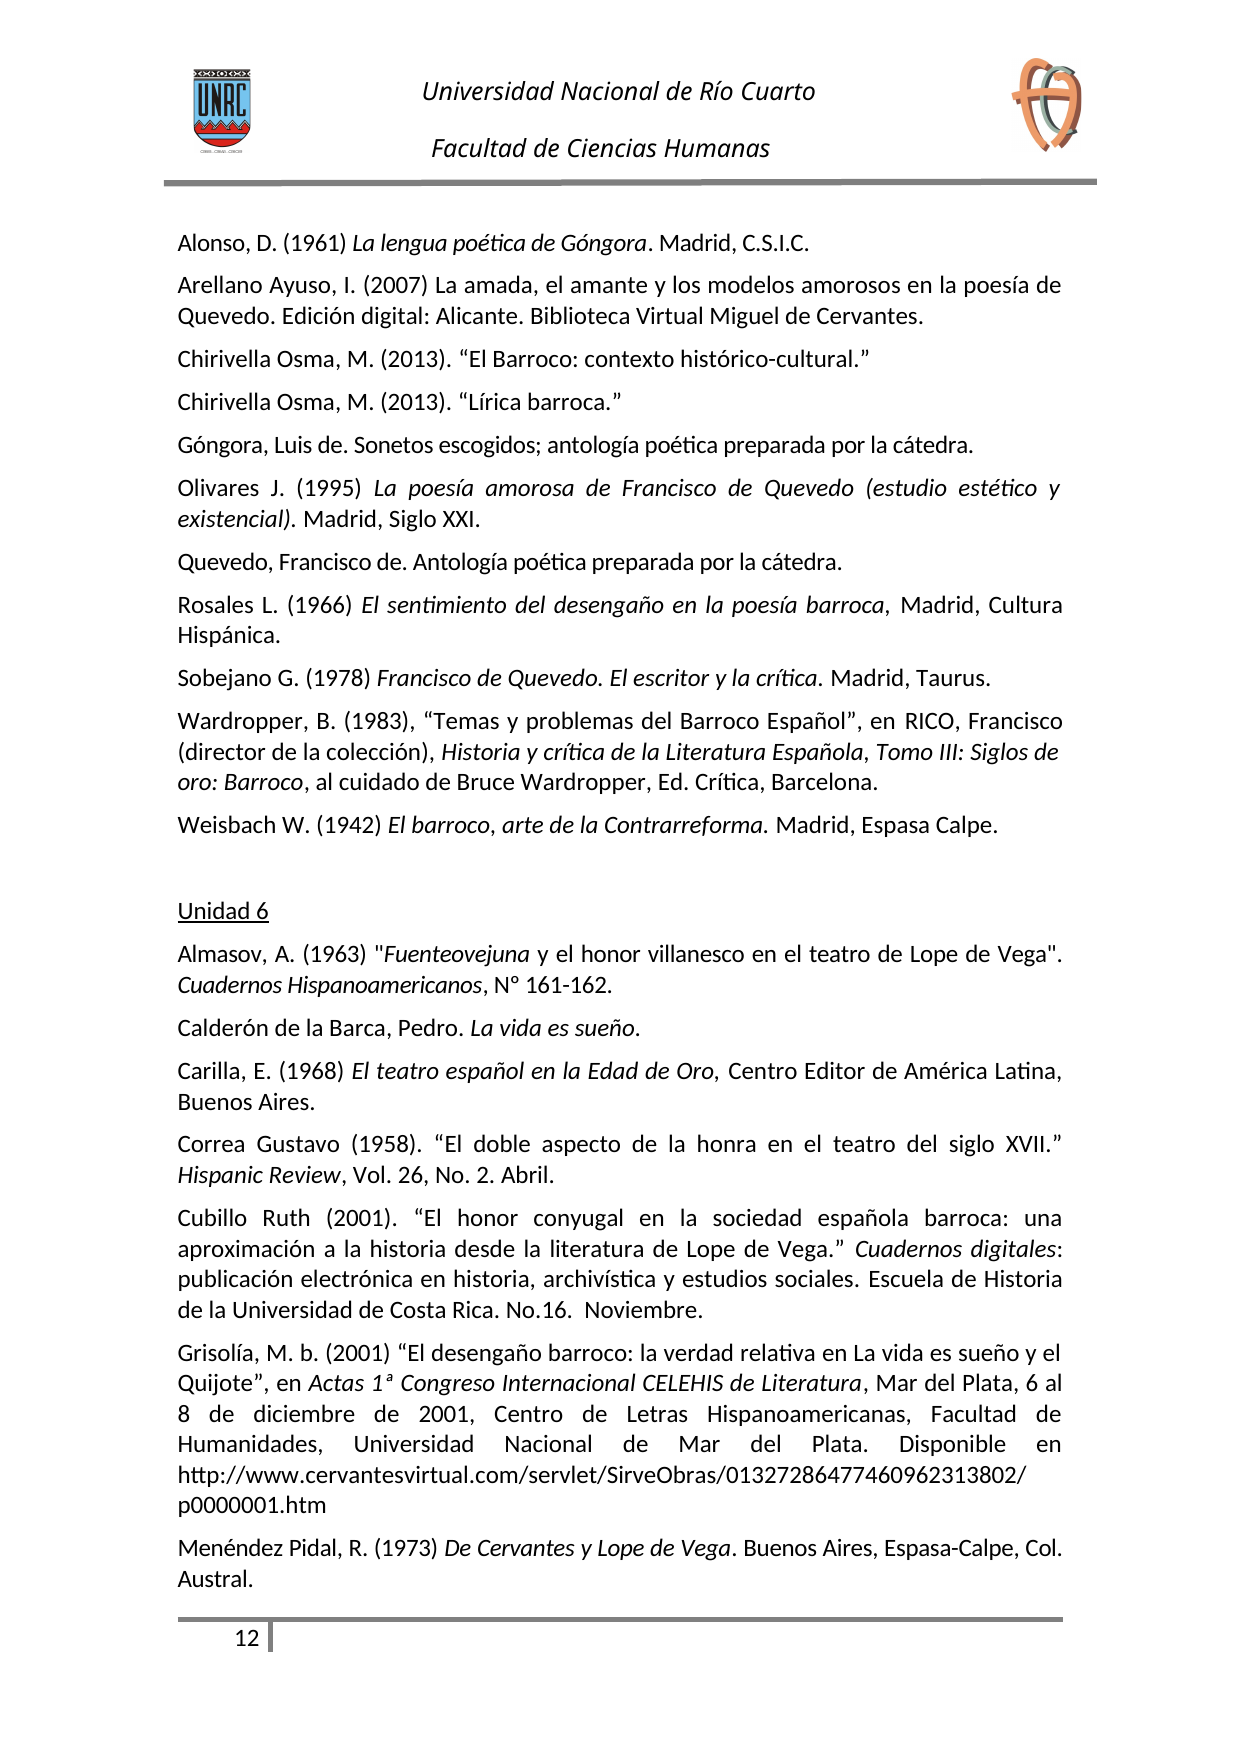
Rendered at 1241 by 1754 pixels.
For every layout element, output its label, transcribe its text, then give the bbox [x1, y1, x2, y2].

text Calderón de la Barca, Pedro. La vida es sueño. [177, 1012, 1063, 1043]
text Chirivella Osma, M. (2013). “Lírica barroca.” [177, 386, 1063, 417]
text Wardropper, B. (1983), “Temas y problemas del Barroco Español”, en RICO, Francisco (director de la colección), Historia y crítica de , Tomo III: Siglos de oro: Barroco, al cuidado de Bruce Wardropper, Ed. Crítica, Barcelona. [177, 705, 1063, 797]
list Almasov, A. (1963) "Fuenteovejuna y el honor villanesco en el teatro de Lope de Vega". Cuadernos Hispanoamericanos, Nº 161-162. [177, 938, 1063, 999]
text Correa Gustavo (1958). “El doble aspecto de la honra en el teatro del siglo XVII.” Hispanic Review, Vol. 26, No. 2. Abril. [177, 1129, 1063, 1190]
text Cubillo Ruth (2001). “El honor conyugal en la sociedad española barroca: una aproximación a la historia desde la literatura de Lope de Vega.” Cuadernos digitales: publicación electrónica en historia, archivística y estudios sociales. Escuela de Historia de de Costa Rica. No.16. Noviembre. [177, 1202, 1063, 1324]
text Grisolía, M. b. (2001) “El desengaño barroco: la verdad relativa en La vida es sueño y el Quijote”, en Actas 1ª Congreso Internacional CELEHIS de Literatura, Mar del Plata, 6 al 8 de diciembre de 2001, Centro de Letras Hispanoamericanas, Facultad de Humanidades, Universidad Nacional de Mar del Plata. Disponible en http://www.cervantesvirtual.com/servlet/SirveObras/01327286477460962313802/p0000001.htm [177, 1337, 1063, 1520]
picture [1011, 58, 1082, 152]
text Carilla, E. (1968) El teatro español en de Oro, Centro Editor de América Latina, Buenos Aires. [177, 1055, 1063, 1116]
text Sobejano G. (1978) Francisco de Quevedo. El escritor y la crítica. Madrid, Taurus. [177, 662, 1063, 693]
list Góngora, Luis de. Sonetos escogidos; antología poética preparada por la cátedra. [177, 429, 1063, 460]
list Alonso, D. (1961) La lengua poética de Góngora. Madrid, C.S.I.C. [177, 227, 1063, 257]
text Unidad 6 [177, 896, 1063, 926]
text Weisbach W. (1942) El barroco, arte de , Espasa Calpe. [177, 809, 1063, 840]
text Arellano Ayuso, I. (2007) La amada, el amante y los modelos amorosos en la poesía de Quevedo. Edición digital: Alicante. Biblioteca Virtual Miguel de Cervantes. [177, 270, 1063, 331]
picture [193, 69, 251, 153]
list Quevedo, Francisco de. Antología poética preparada por la cátedra. [177, 546, 1063, 576]
list Menéndez Pidal, R. (1973) De Cervantes y Lope de Vega. Buenos Aires, Espasa-Calpe, Col. Austral. [177, 1532, 1063, 1593]
text Rosales L. (1966) El sentimiento del desengaño en la poesía barroca, Madrid, Cultura Hispánica. [177, 589, 1063, 650]
text Chirivella Osma, M. (2013). “El Barroco: contexto histórico-cultural.” [177, 343, 1063, 374]
text Olivares J. (1995) La poesía amorosa de Francisco de Quevedo (estudio estético y existencial). Madrid, Siglo XXI. [177, 472, 1063, 533]
